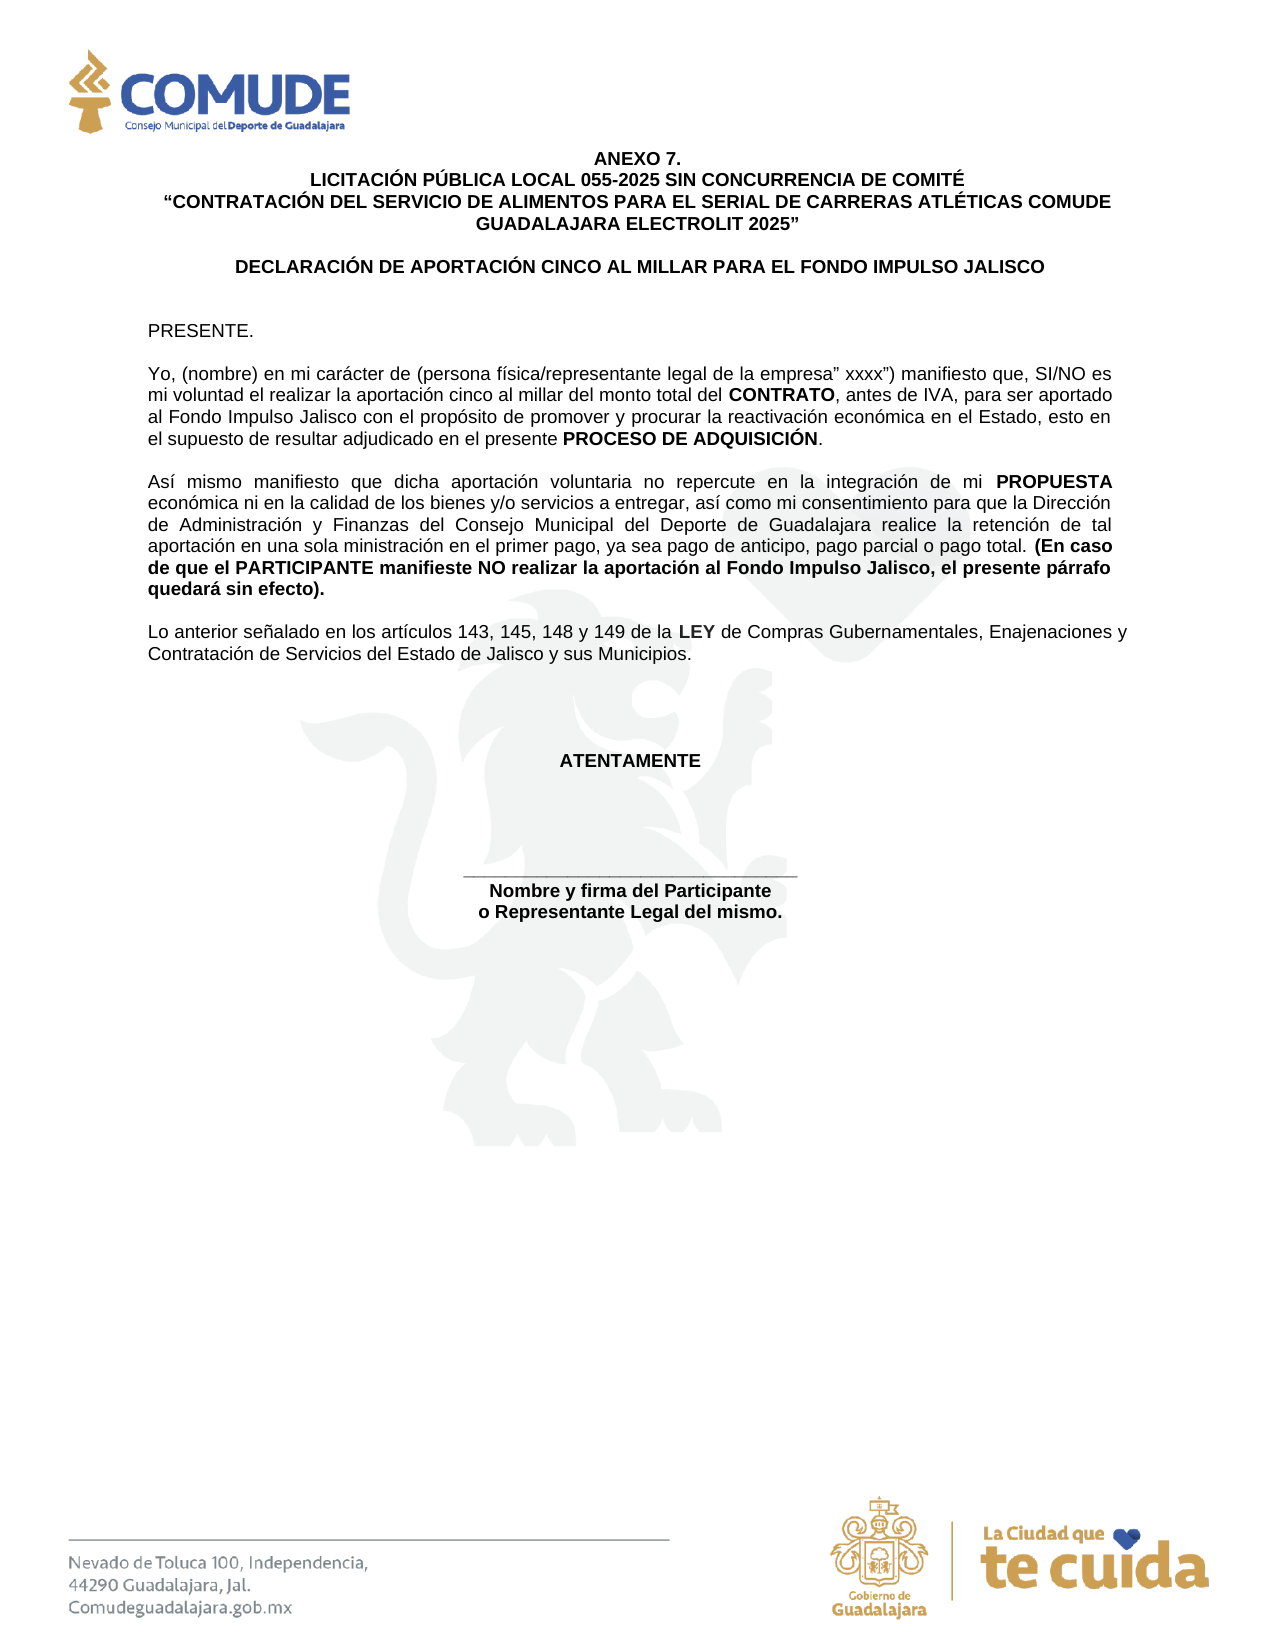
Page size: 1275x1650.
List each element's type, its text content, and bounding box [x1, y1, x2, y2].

text “CONTRATACIÓN DEL SERVICIO DE ALIMENTOS PARA EL SERIAL DE CARRERAS ATLÉTICAS COMUDE GUADALAJARA ELECTROLIT 2025” [148, 191, 1127, 234]
text ________________________________ [148, 858, 1113, 879]
text DECLARACIÓN DE APORTACIÓN CINCO AL MILLAR PARA EL FONDO IMPULSO JALISCO [148, 256, 1127, 277]
picture [5, 5, 1273, 1646]
text PRESENTE. [148, 320, 1127, 342]
text Nombre y firma del Participante [148, 879, 1113, 901]
text ATENTAMENTE [148, 750, 1113, 772]
text Así mismo manifiesto que dicha aportación voluntaria no repercute en la integración de mi PROPUESTA económica ni en la calidad de los bienes y/o servicios a entregar, así como mi consentimiento para que la Dirección de Administración y Finanzas del Consejo Municipal del Deporte de Guadalajara realice la retención de tal aportación en una sola ministración en el primer pago, ya sea pago de anticipo, pago parcial o pago total. (En caso de que el PARTICIPANTE manifieste NO realizar la aportación al Fondo Impulso Jalisco, el presente párrafo quedará sin efecto). [148, 470, 1113, 600]
text Lo anterior señalado en los artículos 143, 145, 148 y 149 de la LEY de Compras Gubernamentales, Enajenaciones y Contratación de Servicios del Estado de Jalisco y sus Municipios. [148, 621, 1127, 664]
text LICITACIÓN PÚBLICA LOCAL 055-2025 SIN CONCURRENCIA DE COMITÉ [148, 169, 1127, 191]
text o Representante Legal del mismo. [148, 901, 1113, 922]
text Yo, (nombre) en mi carácter de (persona física/representante legal de la empresa” xxxx”) manifiesto que, SI/NO es mi voluntad el realizar la aportación cinco al millar del monto total del CONTRATO, antes de IVA, para ser aportado al Fondo Impulso Jalisco con el propósito de promover y procurar la reactivación económica en el Estado, esto en el supuesto de resultar adjudicado en el presente PROCESO DE ADQUISICIÓN. [148, 363, 1113, 449]
text ANEXO 7. [148, 148, 1127, 169]
